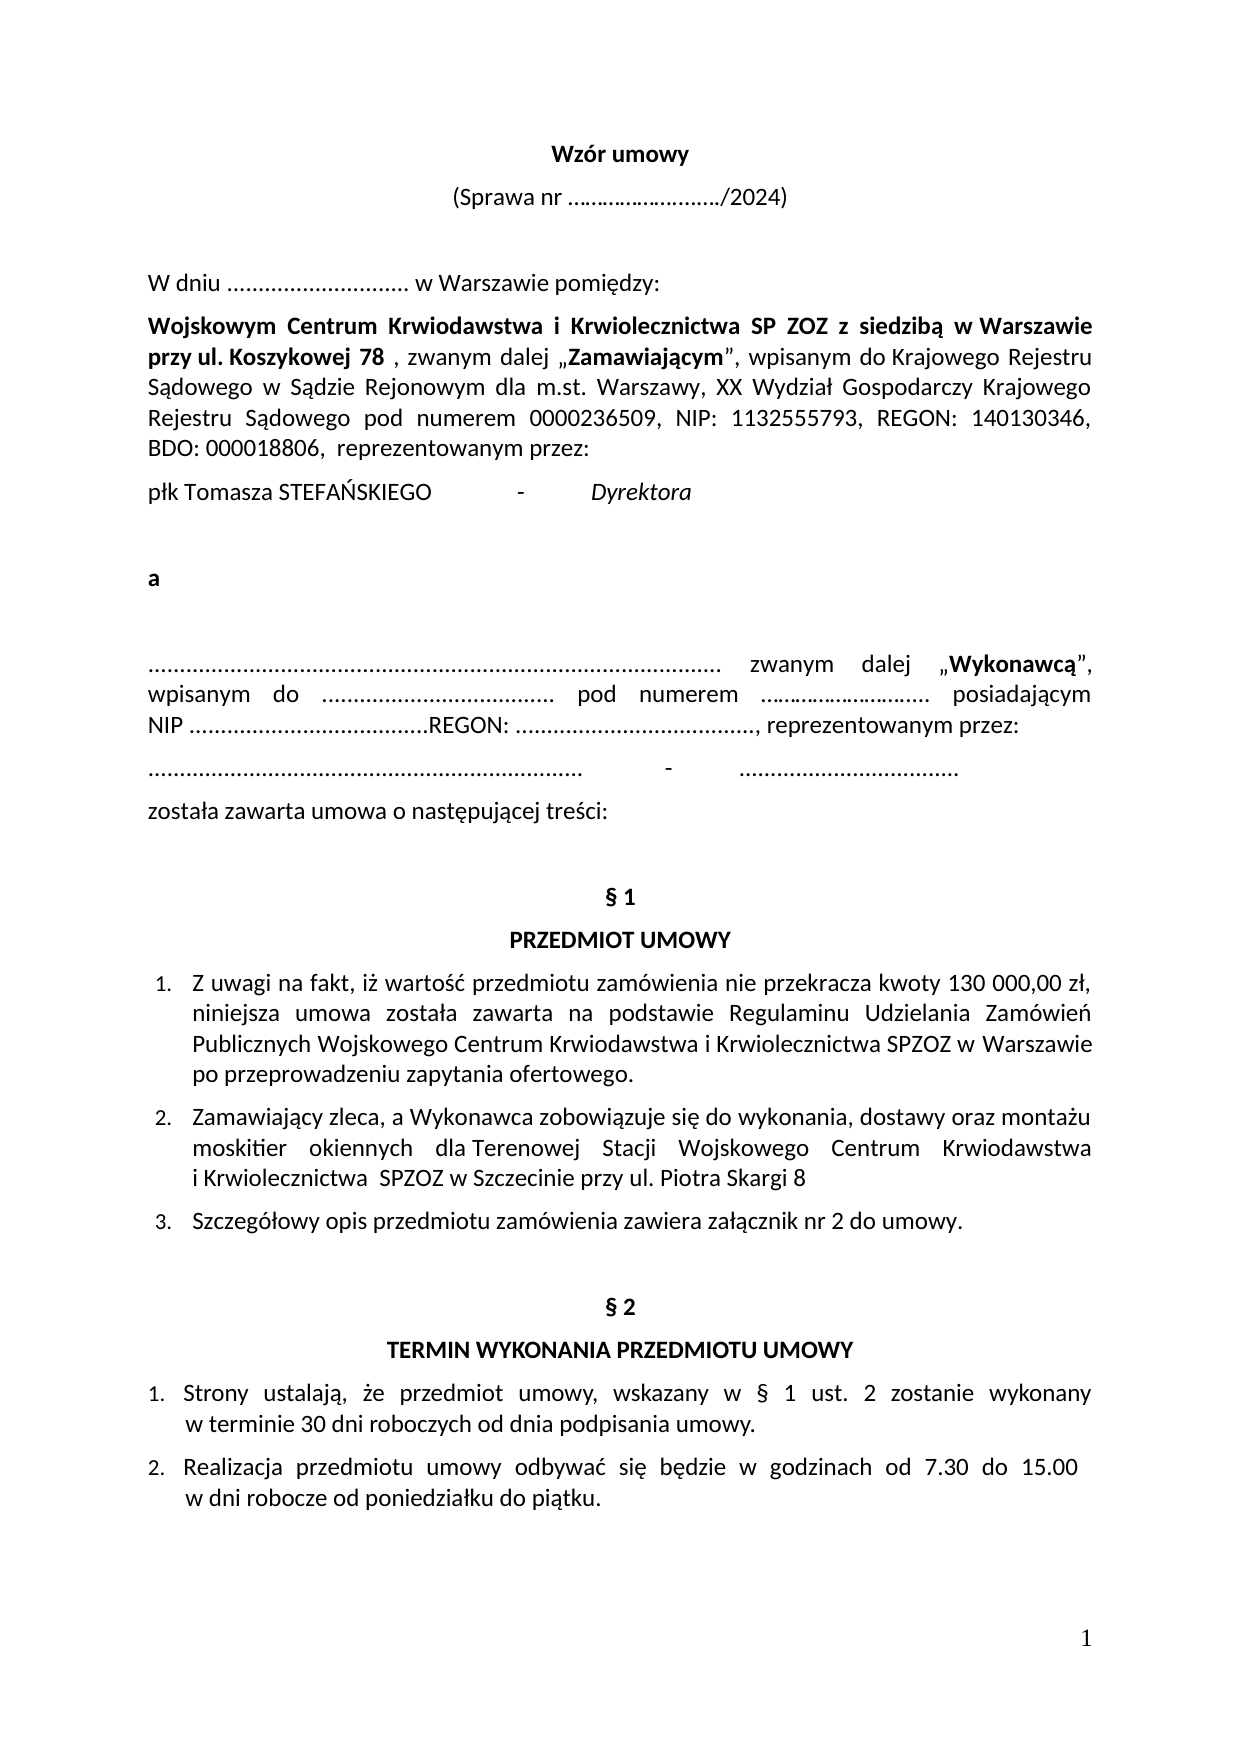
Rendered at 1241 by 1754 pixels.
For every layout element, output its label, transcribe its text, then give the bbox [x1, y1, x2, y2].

text ..................................................................... - ................................... [148, 752, 1093, 782]
list Z uwagi na fakt, iż wartość przedmiotu zamówienia nie przekracza kwoty 130 000,00 zł, niniejsza umowa została zawarta na podstawie Regulaminu Udzielania Zamówień Publicznych Wojskowego Centrum Krwiodawstwa i Krwiolecznictwa SPZOZ w Warszawie po przeprowadzeniu zapytania ofertowego. [154, 967, 1093, 1089]
text § 1 [148, 881, 1093, 911]
list Zamawiający zleca, a Wykonawca zobowiązuje się do wykonania, dostawy oraz montażu moskitier okiennych dla Terenowej Stacji Wojskowego Centrum Krwiodawstwa i Krwiolecznictwa SPZOZ w Szczecinie przy ul. Piotra Skargi 8 [154, 1101, 1093, 1193]
text została zawarta umowa o następującej treści: [148, 795, 1093, 825]
text § 2 [148, 1292, 1093, 1322]
list Realizacja przedmiotu umowy odbywać się będzie w godzinach od 7.30 do 15.00 w dni robocze od poniedziałku do piątku. [148, 1451, 1093, 1512]
text płk Tomasza STEFAŃSKIEGO - Dyrektora [148, 476, 1093, 506]
text TERMIN WYKONANIA PRZEDMIOTU UMOWY [148, 1334, 1093, 1365]
text Wzór umowy [148, 138, 1093, 169]
text PRZEDMIOT UMOWY [148, 924, 1093, 954]
text ........................................................................................... zwanym dalej „Wykonawcą”, wpisanym do ..................................... pod numerem ……………………..... posiadającym NIP ......................................REGON: ......................................, reprezentowanym przez: [148, 648, 1093, 739]
text (Sprawa nr ………………....…./2024) [148, 181, 1093, 212]
text a [148, 562, 1093, 592]
text Wojskowym Centrum Krwiodawstwa i Krwiolecznictwa SP ZOZ z siedzibą w Warszawie przy ul. Koszykowej 78 , zwanym dalej „Zamawiającym”, wpisanym do Krajowego Rejestru Sądowego w Sądzie Rejonowym dla m.st. Warszawy, XX Wydział Gospodarczy Krajowego Rejestru Sądowego pod numerem 0000236509, NIP: 1132555793, REGON: 140130346, BDO: 000018806, reprezentowanym przez: [148, 311, 1093, 463]
list Strony ustalają, że przedmiot umowy, wskazany w § 1 ust. 2 zostanie wykonany w terminie 30 dni roboczych od dnia podpisania umowy. [148, 1378, 1093, 1439]
text W dniu ............................. w Warszawie pomiędzy: [148, 267, 1093, 298]
list Szczegółowy opis przedmiotu zamówienia zawiera załącznik nr 2 do umowy. [154, 1206, 1093, 1236]
